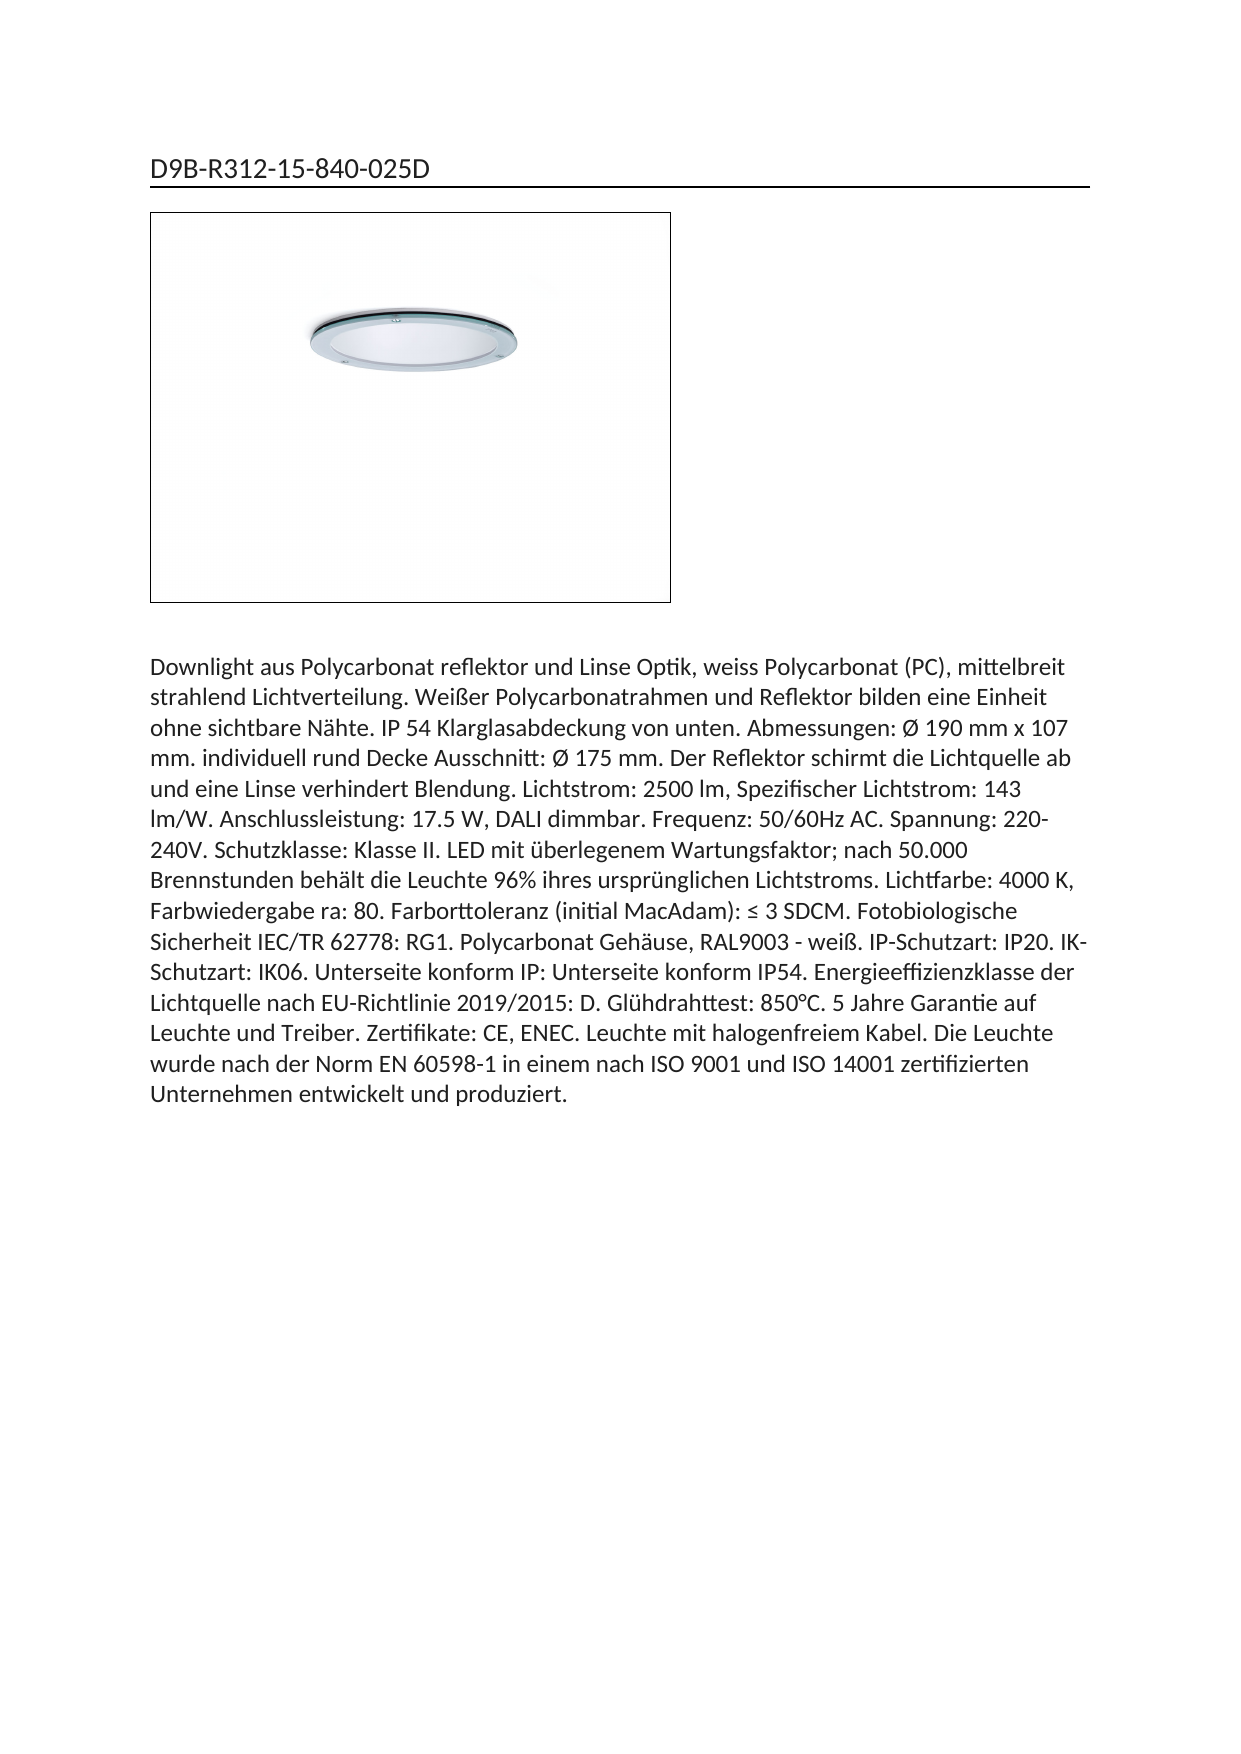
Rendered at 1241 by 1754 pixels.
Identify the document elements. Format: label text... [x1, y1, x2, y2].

text D9B-R312-15-840-025D [150, 150, 1090, 186]
picture [151, 213, 670, 602]
text Downlight aus Polycarbonat reflektor und Linse Optik, weiss Polycarbonat (PC), mittelbreit strahlend Lichtverteilung. Weißer Polycarbonatrahmen und Reflektor bilden eine Einheit ohne sichtbare Nähte. IP 54 Klarglasabdeckung von unten. Abmessungen: Ø 190 mm x 107 mm. individuell rund Decke Ausschnitt: Ø 175 mm. Der Reflektor schirmt die Lichtquelle ab und eine Linse verhindert Blendung. Lichtstrom: 2500 lm, Spezifischer Lichtstrom: 143 lm/W. Anschlussleistung: 17.5 W, DALI dimmbar. Frequenz: 50/60Hz AC. Spannung: 220-240V. Schutzklasse: Klasse II. LED mit überlegenem Wartungsfaktor; nach 50.000 Brennstunden behält die Leuchte 96% ihres ursprünglichen Lichtstroms. Lichtfarbe: 4000 K, Farbwiedergabe ra: 80. Farborttoleranz (initial MacAdam): ≤ 3 SDCM. Fotobiologische Sicherheit IEC/TR 62778: RG1. Polycarbonat Gehäuse, RAL9003 - weiß. IP-Schutzart: IP20. IK-Schutzart: IK06. Unterseite konform IP: Unterseite konform IP54. Energieeffizienzklasse der Lichtquelle nach EU-Richtlinie 2019/2015: D. Glühdrahttest: 850°C. 5 Jahre Garantie auf Leuchte und Treiber. Zertifikate: CE, ENEC. Leuchte mit halogenfreiem Kabel. Die Leuchte wurde nach der Norm EN 60598-1 in einem nach ISO 9001 und ISO 14001 zertifizierten Unternehmen entwickelt und produziert. [150, 651, 1090, 1109]
